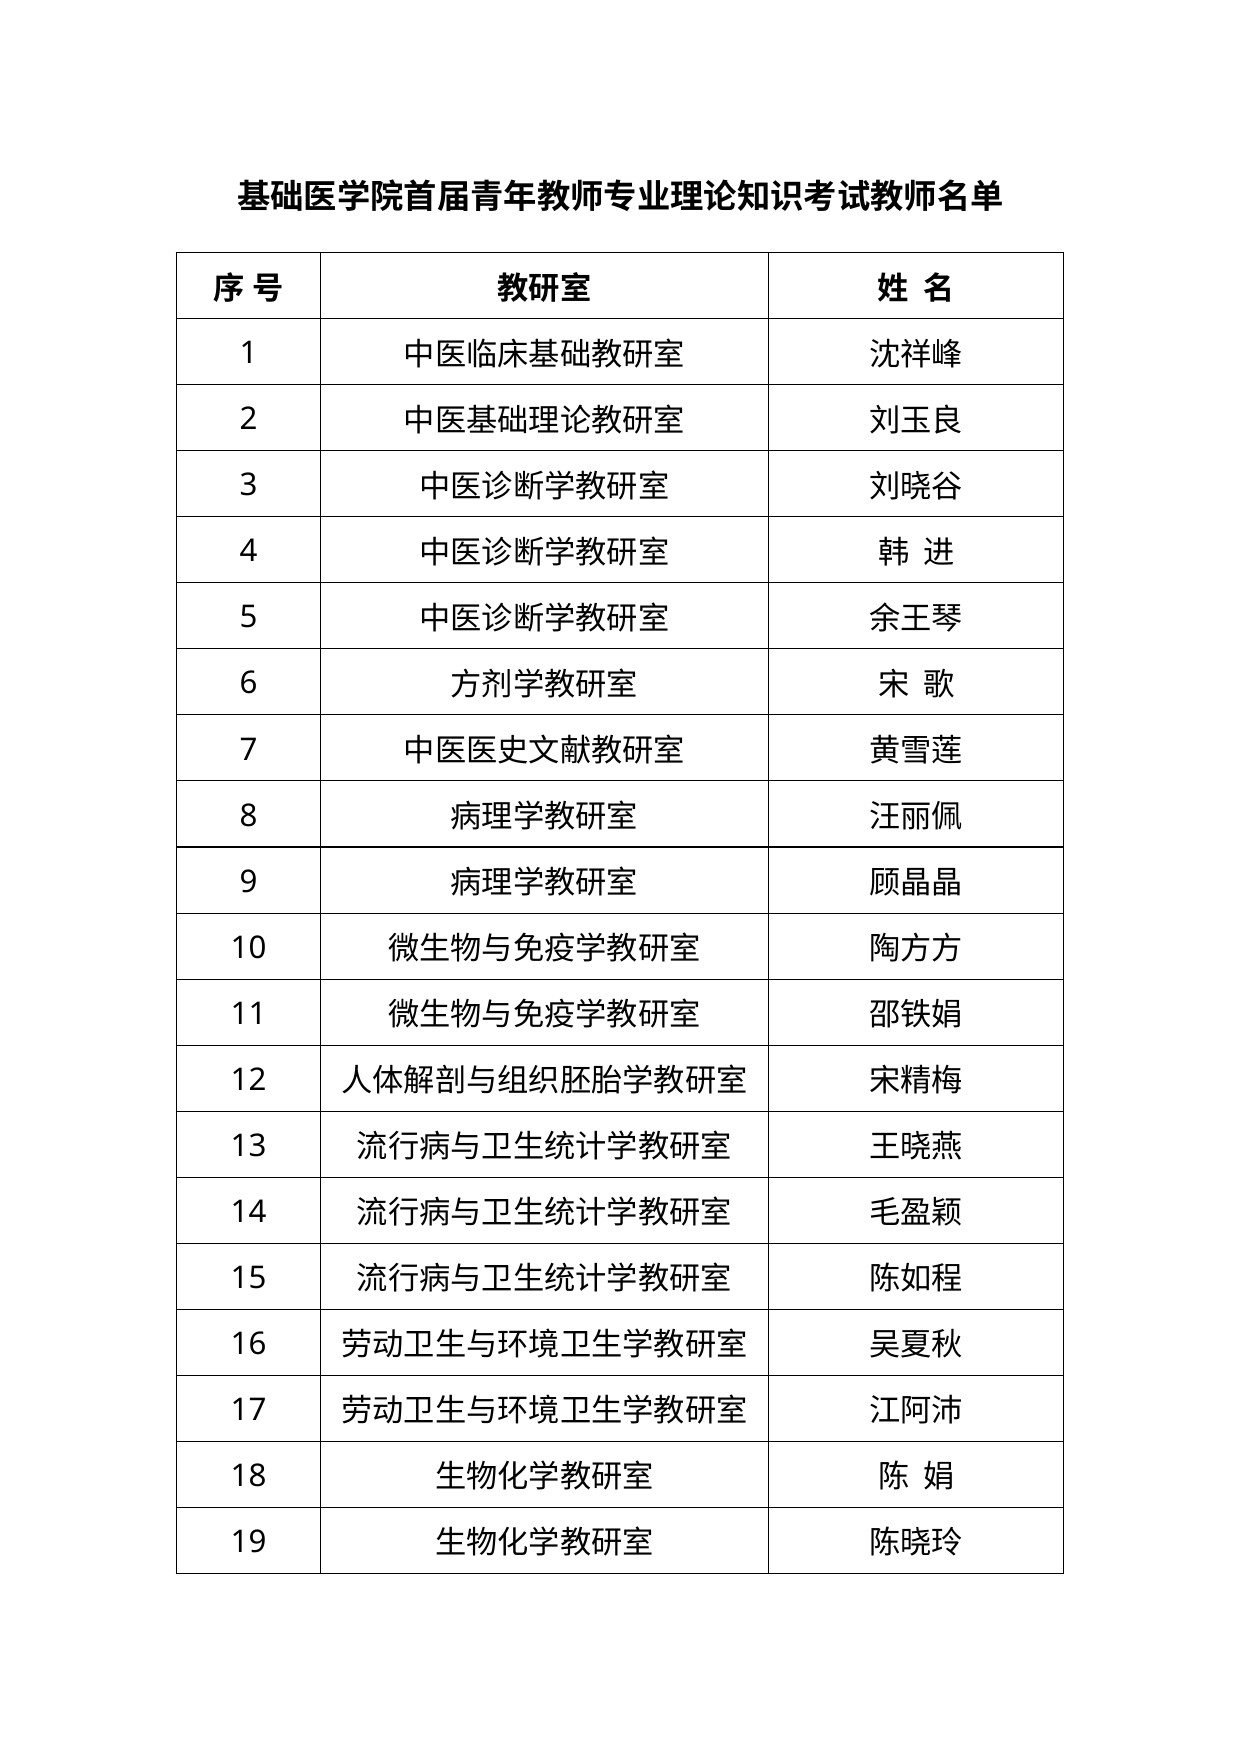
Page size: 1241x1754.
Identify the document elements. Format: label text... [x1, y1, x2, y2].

table_cell 微生物与免疫学教研室 [321, 980, 768, 1044]
table_cell 顾晶晶 [769, 848, 1063, 912]
table_cell 刘晓谷 [769, 451, 1063, 516]
table_cell 王晓燕 [769, 1112, 1063, 1177]
table_cell 14 [177, 1178, 320, 1243]
table_cell 9 [177, 848, 320, 912]
table_cell 吴夏秋 [769, 1310, 1063, 1375]
table_cell 中医医史文献教研室 [321, 715, 768, 780]
table_cell 劳动卫生与环境卫生学教研室 [321, 1376, 768, 1441]
table_cell 4 [177, 517, 320, 582]
table_cell 陈如程 [769, 1244, 1063, 1309]
table_cell 10 [177, 914, 320, 978]
table_cell 7 [177, 715, 320, 780]
table_cell 8 [177, 781, 320, 846]
table_cell 陶方方 [769, 914, 1063, 978]
table_cell 毛盈颖 [769, 1178, 1063, 1243]
table_cell 病理学教研室 [321, 848, 768, 912]
table_cell 江阿沛 [769, 1376, 1063, 1441]
table_header 教研室 [321, 253, 768, 318]
table_cell 中医临床基础教研室 [321, 319, 768, 384]
table_cell 劳动卫生与环境卫生学教研室 [321, 1310, 768, 1375]
table_cell 汪丽佩 [769, 781, 1063, 846]
table_header 姓 名 [769, 253, 1063, 318]
table_cell 5 [177, 583, 320, 648]
table_cell 流行病与卫生统计学教研室 [321, 1178, 768, 1243]
table_cell 6 [177, 649, 320, 714]
table_cell 18 [177, 1442, 320, 1507]
text 基础医学院首届青年教师专业理论知识考试教师名单 [187, 162, 1053, 227]
table_cell 刘玉良 [769, 385, 1063, 450]
table_cell 黄雪莲 [769, 715, 1063, 780]
table_cell 流行病与卫生统计学教研室 [321, 1112, 768, 1177]
table_cell 2 [177, 385, 320, 450]
table_cell 流行病与卫生统计学教研室 [321, 1244, 768, 1309]
table_cell 宋精梅 [769, 1046, 1063, 1111]
table_cell 16 [177, 1310, 320, 1375]
table_cell 19 [177, 1508, 320, 1573]
table_cell 中医诊断学教研室 [321, 451, 768, 516]
table_cell 17 [177, 1376, 320, 1441]
table_cell 陈晓玲 [769, 1508, 1063, 1573]
table_cell 宋 歌 [769, 649, 1063, 714]
table_cell 11 [177, 980, 320, 1044]
table_cell 人体解剖与组织胚胎学教研室 [321, 1046, 768, 1111]
table_cell 1 [177, 319, 320, 384]
table_cell 沈祥峰 [769, 319, 1063, 384]
table_cell 12 [177, 1046, 320, 1111]
table_cell 中医基础理论教研室 [321, 385, 768, 450]
table_cell 3 [177, 451, 320, 516]
table_cell 病理学教研室 [321, 781, 768, 846]
table_cell 生物化学教研室 [321, 1508, 768, 1573]
table_cell 余王琴 [769, 583, 1063, 648]
table_cell 韩 进 [769, 517, 1063, 582]
table_cell 中医诊断学教研室 [321, 517, 768, 582]
table_cell 邵铁娟 [769, 980, 1063, 1044]
table_cell 13 [177, 1112, 320, 1177]
table_cell 生物化学教研室 [321, 1442, 768, 1507]
table_cell 方剂学教研室 [321, 649, 768, 714]
table_cell 中医诊断学教研室 [321, 583, 768, 648]
table_cell 陈 娟 [769, 1442, 1063, 1507]
table_header 序 号 [177, 253, 320, 318]
table_cell 微生物与免疫学教研室 [321, 914, 768, 978]
table_cell 15 [177, 1244, 320, 1309]
